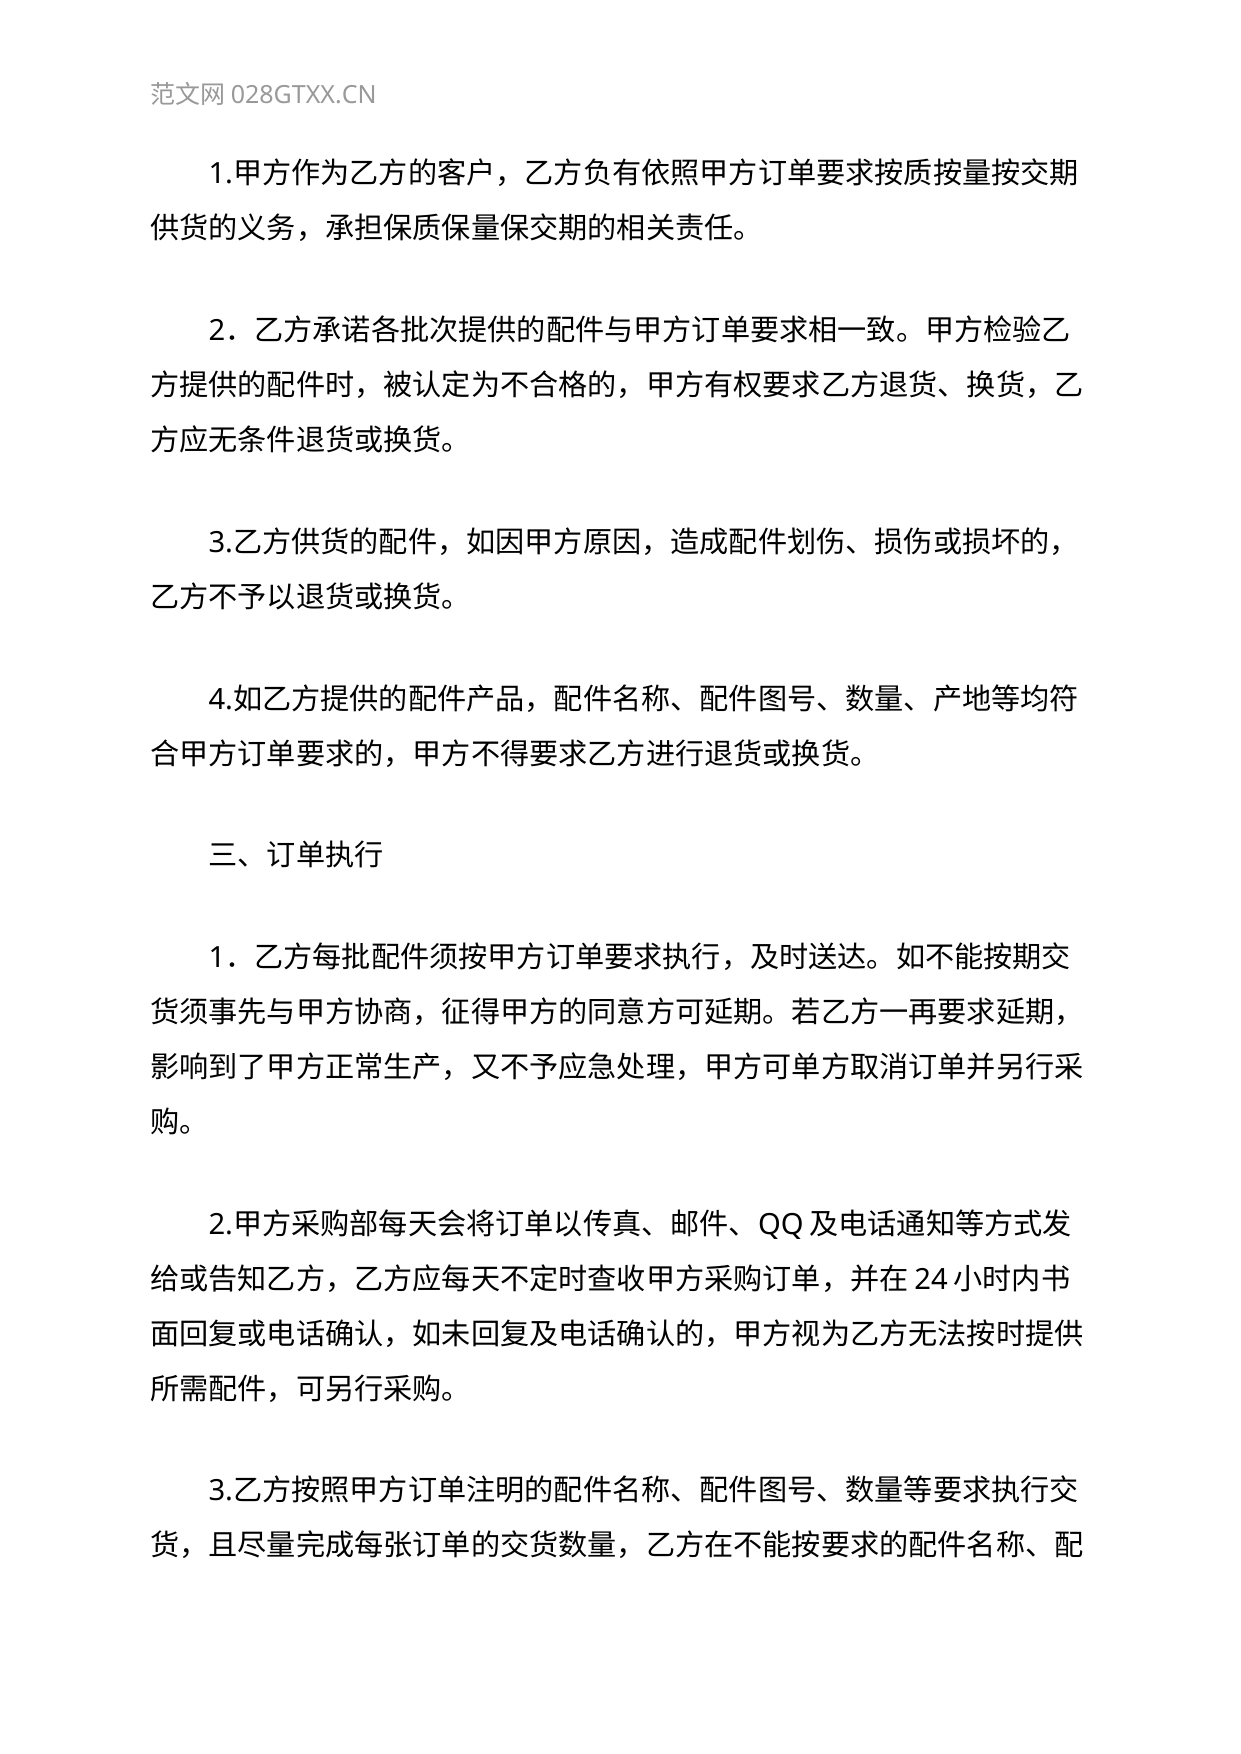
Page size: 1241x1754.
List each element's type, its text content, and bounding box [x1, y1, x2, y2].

text 2.甲方采购部每天会将订单以传真、邮件、QQ及电话通知等方式发给或告知乙方，乙方应每天不定时查收甲方采购订单，并在24小时内书面回复或电话确认，如未回复及电话确认的，甲方视为乙方无法按时提供所需配件，可另行采购。 [150, 1200, 1090, 1407]
text 三、订单执行 [150, 832, 1090, 874]
text 4.如乙方提供的配件产品，配件名称、配件图号、数量、产地等均符合甲方订单要求的，甲方不得要求乙方进行退货或换货。 [150, 675, 1090, 772]
text 1．乙方每批配件须按甲方订单要求执行，及时送达。如不能按期交货须事先与甲方协商，征得甲方的同意方可延期。若乙方一再要求延期，影响到了甲方正常生产，又不予应急处理，甲方可单方取消订单并另行采购。 [150, 934, 1090, 1141]
text 2．乙方承诺各批次提供的配件与甲方订单要求相一致。甲方检验乙方提供的配件时，被认定为不合格的，甲方有权要求乙方退货、换货，乙方应无条件退货或换货。 [150, 307, 1090, 459]
text 1.甲方作为乙方的客户，乙方负有依照甲方订单要求按质按量按交期供货的义务，承担保质保量保交期的相关责任。 [150, 150, 1090, 247]
text 3.乙方供货的配件，如因甲方原因，造成配件划伤、损伤或损坏的，乙方不予以退货或换货。 [150, 518, 1090, 616]
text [150, 1467, 1090, 1564]
